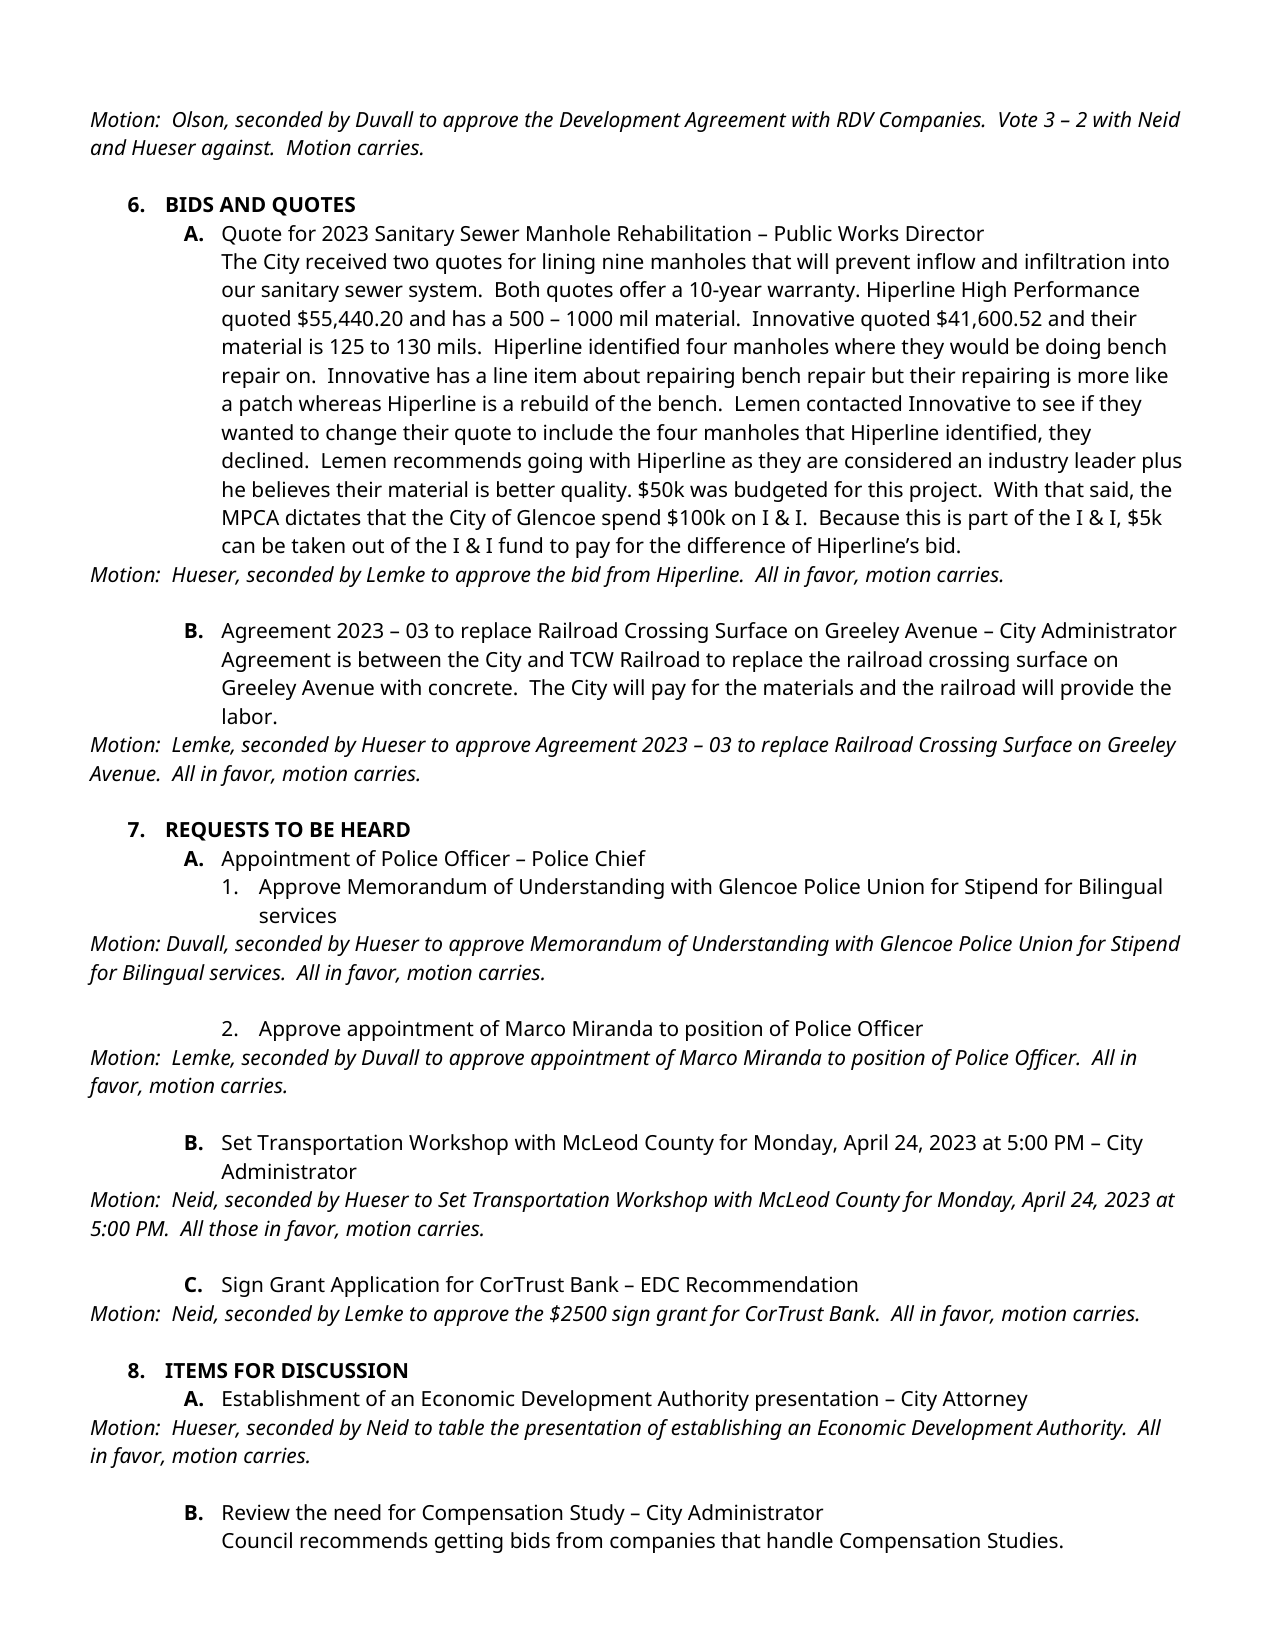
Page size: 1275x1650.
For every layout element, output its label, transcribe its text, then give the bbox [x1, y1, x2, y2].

text Motion: Hueser, seconded by Lemke to approve the bid from Hiperline. All in favor, motion carries. [90, 560, 1185, 588]
text Motion: Lemke, seconded by Duvall to approve appointment of Marco Miranda to position of Police Officer. All in favor, motion carries. [90, 1043, 1185, 1100]
list Set Transportation Workshop with McLeod County for Monday, April 24, 2023 at 5:00 PM – City Administrator [184, 1128, 1185, 1185]
text Motion: Neid, seconded by Hueser to Set Transportation Workshop with McLeod County for Monday, April 24, 2023 at 5:00 PM. All those in favor, motion carries. [90, 1185, 1185, 1242]
list Review the need for Compensation Study – City Administrator [184, 1498, 1185, 1526]
list Quote for 2023 Sanitary Sewer Manhole Rehabilitation – Public Works Director [184, 219, 1185, 247]
text Agreement is between the City and TCW Railroad to replace the railroad crossing surface on Greeley Avenue with concrete. The City will pay for the materials and the railroad will provide the labor. [221, 645, 1185, 730]
list Approve Memorandum of Understanding with Glencoe Police Union for Stipend for Bilingual services [221, 872, 1185, 929]
list Appointment of Police Officer – Police Chief [184, 844, 1185, 872]
text Motion: Lemke, seconded by Hueser to approve Agreement 2023 – 03 to replace Railroad Crossing Surface on Greeley Avenue. All in favor, motion carries. [90, 730, 1185, 787]
list Approve appointment of Marco Miranda to position of Police Officer [221, 1014, 1185, 1043]
list REQUESTS TO BE HEARD [127, 816, 1185, 844]
list ITEMS FOR DISCUSSION [127, 1356, 1185, 1384]
text Motion: Duvall, seconded by Hueser to approve Memorandum of Understanding with Glencoe Police Union for Stipend for Bilingual services. All in favor, motion carries. [90, 929, 1185, 986]
text Motion: Olson, seconded by Duvall to approve the Development Agreement with RDV Companies. Vote 3 – 2 with Neid and Hueser against. Motion carries. [90, 105, 1185, 162]
text Motion: Neid, seconded by Lemke to approve the $2500 sign grant for CorTrust Bank. All in favor, motion carries. [90, 1299, 1185, 1327]
text Council recommends getting bids from companies that handle Compensation Studies. [221, 1526, 1185, 1555]
list Sign Grant Application for CorTrust Bank – EDC Recommendation [184, 1271, 1185, 1299]
list Agreement 2023 – 03 to replace Railroad Crossing Surface on Greeley Avenue – City Administrator [184, 616, 1185, 645]
list BIDS AND QUOTES [127, 190, 1185, 219]
text Motion: Hueser, seconded by Neid to table the presentation of establishing an Economic Development Authority. All in favor, motion carries. [90, 1413, 1185, 1469]
list Establishment of an Economic Development Authority presentation – City Attorney [184, 1384, 1185, 1413]
text The City received two quotes for lining nine manholes that will prevent inflow and infiltration into our sanitary sewer system. Both quotes offer a 10-year warranty. Hiperline High Performance quoted $55,440.20 and has a 500 – 1000 mil material. Innovative quoted $41,600.52 and their material is 125 to 130 mils. Hiperline identified four manholes where they would be doing bench repair on. Innovative has a line item about repairing bench repair but their repairing is more like a patch whereas Hiperline is a rebuild of the bench. Lemen contacted Innovative to see if they wanted to change their quote to include the four manholes that Hiperline identified, they declined. Lemen recommends going with Hiperline as they are considered an industry leader plus he believes their material is better quality. $50k was budgeted for this project. With that said, the MPCA dictates that the City of Glencoe spend $100k on I & I. Because this is part of the I & I, $5k can be taken out of the I & I fund to pay for the difference of Hiperline’s bid. [221, 247, 1185, 560]
